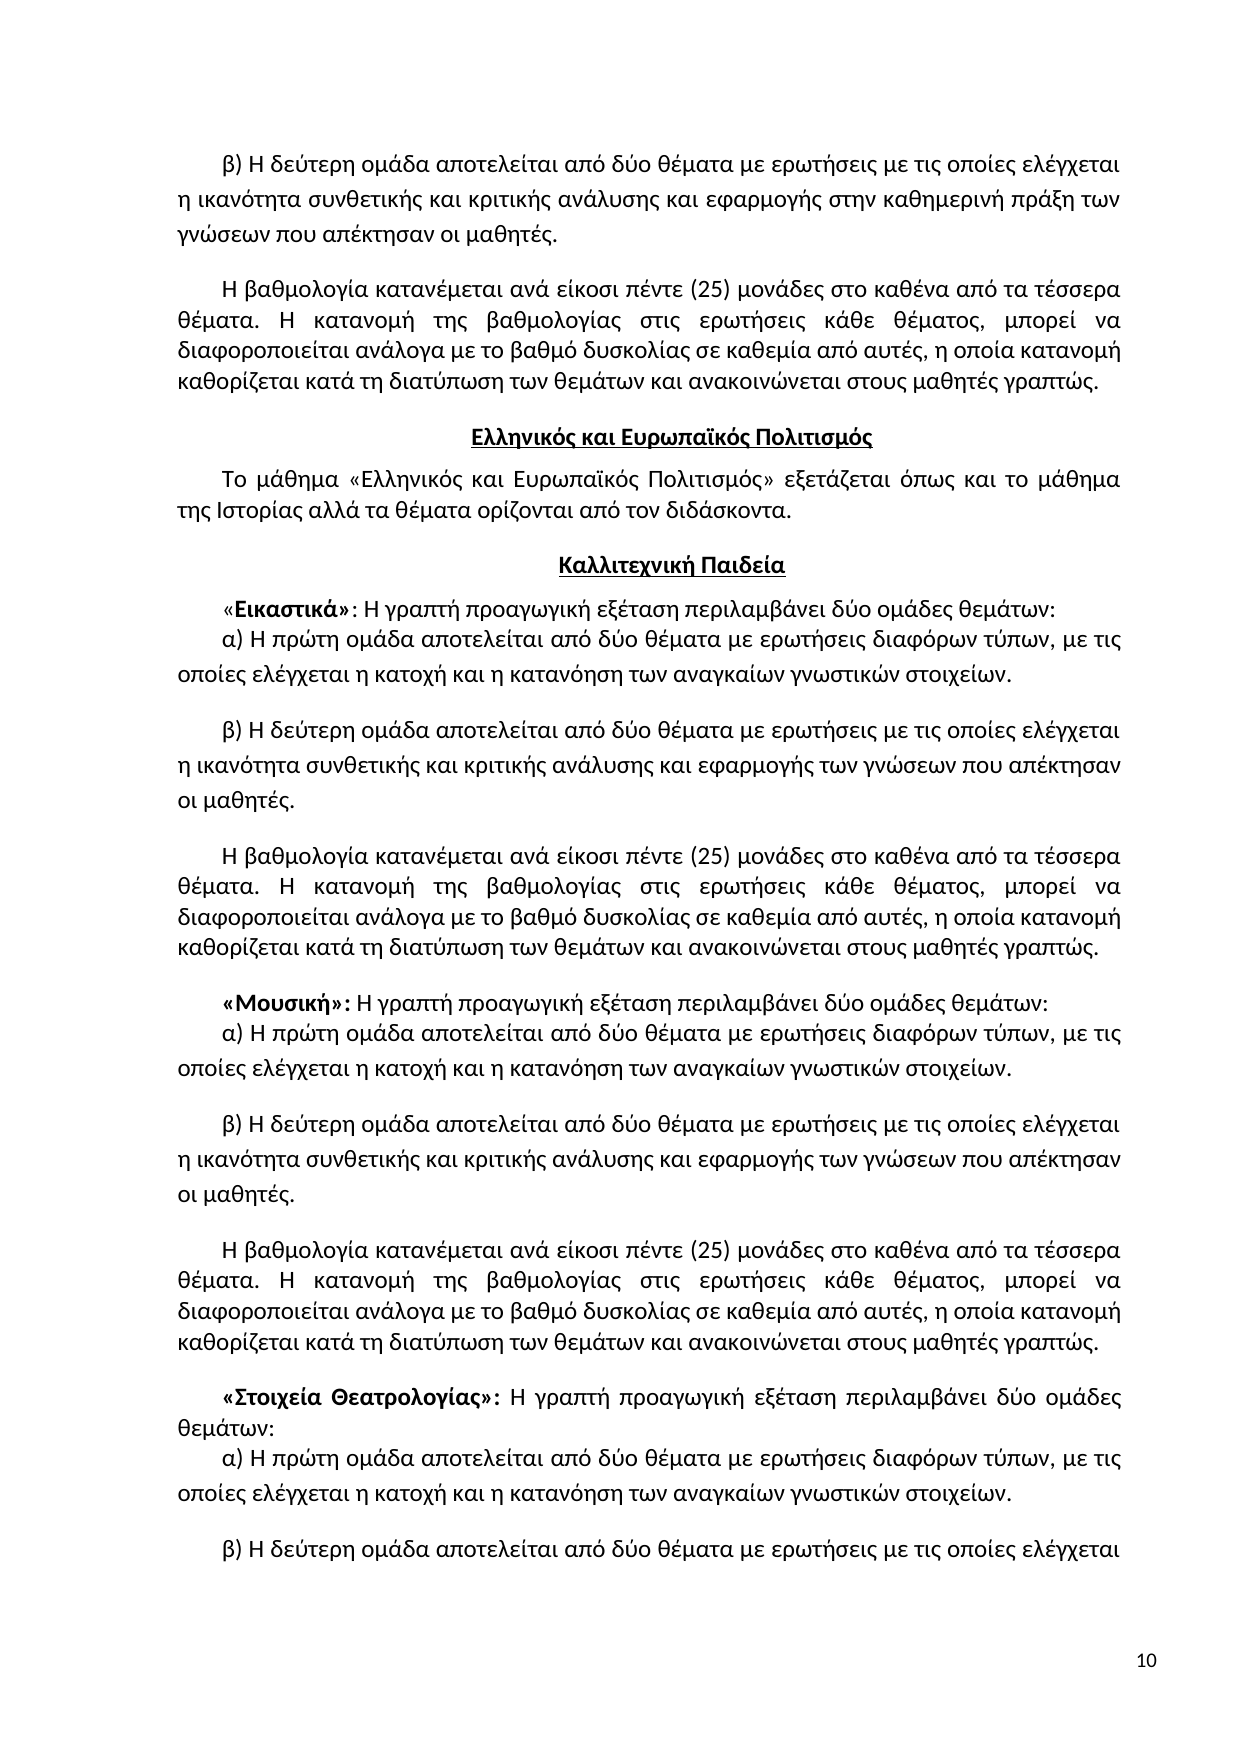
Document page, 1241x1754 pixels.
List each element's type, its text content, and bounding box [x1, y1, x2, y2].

text Καλλιτεχνική Παιδεία [177, 550, 1122, 580]
text «Εικαστικά»: H γραπτή προαγωγική εξέταση περιλαμβάνει δύο ομάδες θεμάτων: [177, 593, 1122, 623]
text Ελληνικός και Ευρωπαϊκός Πολιτισμός [177, 421, 1122, 451]
text «Μουσική»: H γραπτή προαγωγική εξέταση περιλαμβάνει δύο ομάδες θεμάτων: [177, 987, 1122, 1017]
text «Στοιχεία Θεατρολογίας»: H γραπτή προαγωγική εξέταση περιλαμβάνει δύο ομάδες θεμάτων: [177, 1381, 1122, 1442]
text Το μάθημα «Ελληνικός και Ευρωπαϊκός Πολιτισμός» εξετάζεται όπως και το μάθημα της Ιστορίας αλλά τα θέματα ορίζονται από τον διδάσκοντα. [177, 464, 1122, 525]
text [177, 1533, 1122, 1564]
text α) Η πρώτη ομάδα αποτελείται από δύο θέματα με ερωτήσεις διαφόρων τύπων, με τις οποίες ελέγχεται η κατοχή και η κατανόηση των αναγκαίων γνωστικών στοιχείων. [177, 1442, 1122, 1508]
text α) Η πρώτη ομάδα αποτελείται από δύο θέματα με ερωτήσεις διαφόρων τύπων, με τις οποίες ελέγχεται η κατοχή και η κατανόηση των αναγκαίων γνωστικών στοιχείων. [177, 623, 1122, 689]
text α) Η πρώτη ομάδα αποτελείται από δύο θέματα με ερωτήσεις διαφόρων τύπων, με τις οποίες ελέγχεται η κατοχή και η κατανόηση των αναγκαίων γνωστικών στοιχείων. [177, 1017, 1122, 1083]
text β) Η δεύτερη ομάδα αποτελείται από δύο θέματα με ερωτήσεις με τις οποίες ελέγχεται η ικανότητα συνθετικής και κριτικής ανάλυσης και εφαρμογής στην καθημερινή πράξη των γνώσεων που απέκτησαν οι μαθητές. [177, 148, 1122, 248]
